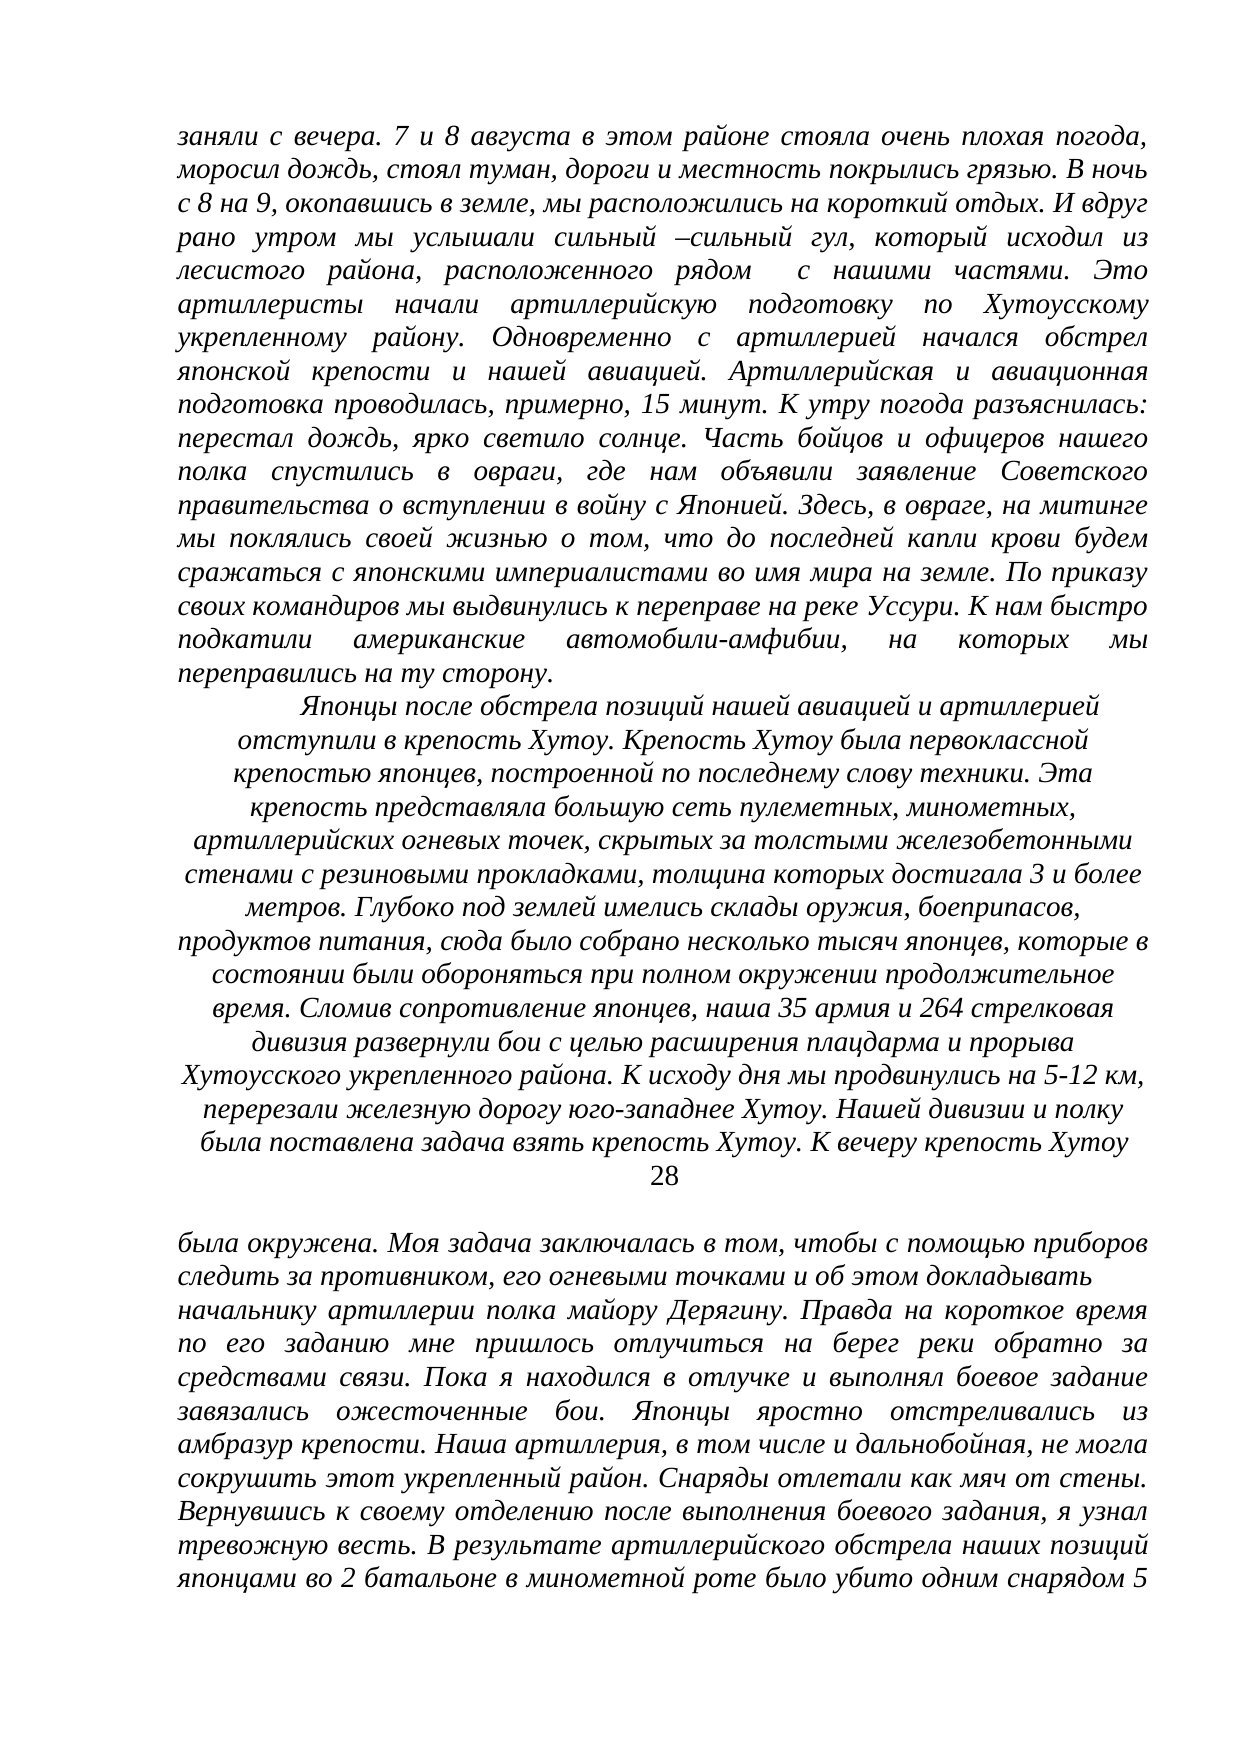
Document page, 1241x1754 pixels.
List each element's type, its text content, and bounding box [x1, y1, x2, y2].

text 28 [177, 1158, 1152, 1191]
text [177, 1292, 1152, 1594]
text была окружена. Моя задача заключалась в том, чтобы с помощью приборов следить за противником, его огневыми точками и об этом докладывать [177, 1225, 1152, 1292]
text Японцы после обстрела позиций нашей авиацией и артиллерией отступили в крепость Хутоу. Крепость Хутоу была первоклассной крепостью японцев, построенной по последнему слову техники. Эта крепость представляла большую сеть пулеметных, минометных, артиллерийских огневых точек, скрытых за толстыми железобетонными стенами с резиновыми прокладками, толщина которых достигала 3 и более метров. Глубоко под землей имелись склады оружия, боеприпасов, продуктов питания, сюда было собрано несколько тысяч японцев, которые в состоянии были обороняться при полном окружении продолжительное время. Сломив сопротивление японцев, наша 35 армия и 264 стрелковая дивизия развернули бои с целью расширения плацдарма и прорыва Хутоусского укрепленного района. К исходу дня мы продвинулись на 5-, перерезали железную дорогу юго-западнее Хутоу. Нашей дивизии и полку была поставлена задача взять крепость Хутоу. К вечеру крепость Хутоу [177, 688, 1152, 1158]
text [177, 118, 1152, 688]
